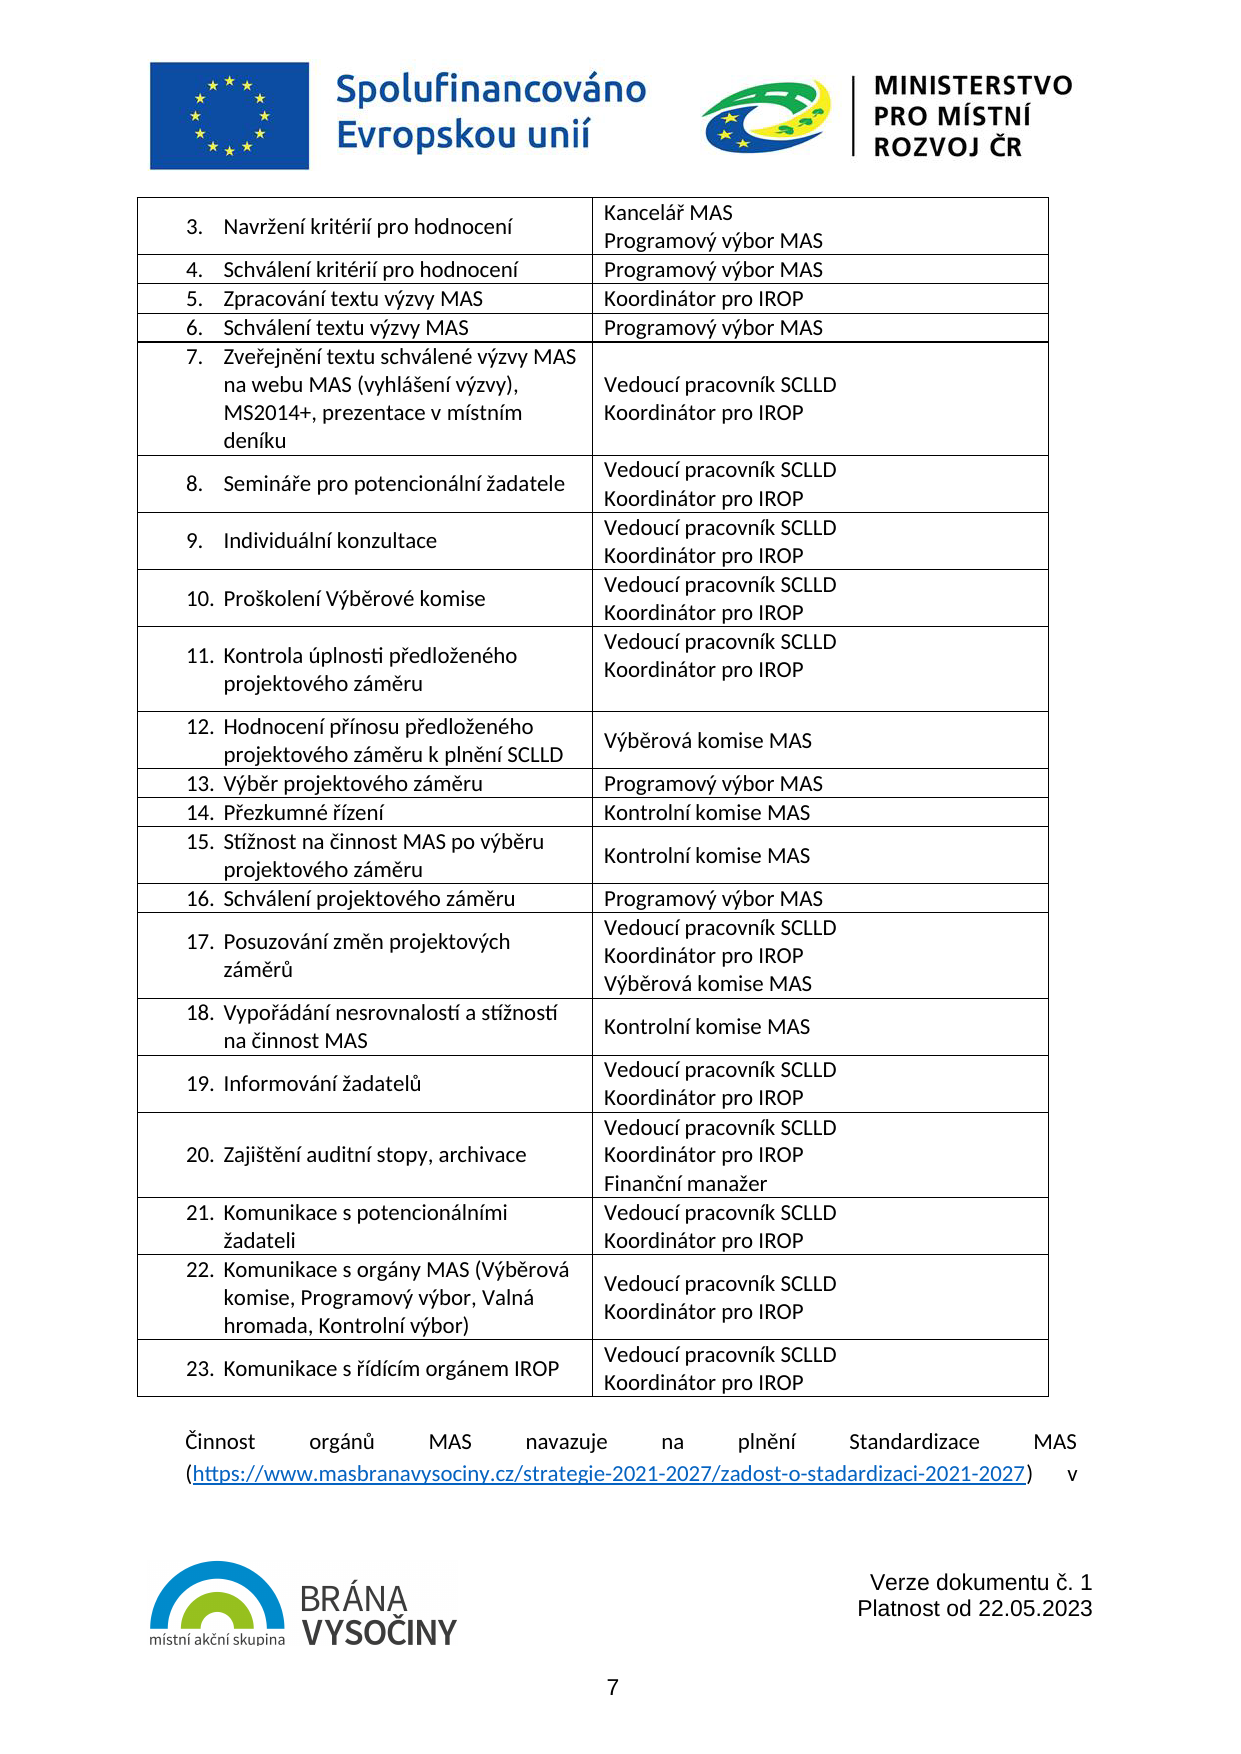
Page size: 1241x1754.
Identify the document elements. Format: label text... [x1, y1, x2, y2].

table_cell Vedoucí pracovník SCLLD Koordinátor pro IROP [593, 570, 1048, 626]
table_cell Posuzování změn projektových záměrů [138, 913, 592, 997]
table_cell Výběr projektového záměru [138, 769, 592, 797]
table_cell Vedoucí pracovník SCLLD Koordinátor pro IROP [593, 1198, 1048, 1254]
table_cell Schválení projektového záměru [138, 884, 592, 912]
table_cell Vedoucí pracovník SCLLD Koordinátor pro IROP [593, 513, 1048, 569]
table_cell Zajištění auditní stopy, archivace [138, 1113, 592, 1197]
table_cell Navržení kritérií pro hodnocení [138, 198, 592, 254]
picture [147, 1560, 457, 1646]
table_cell Programový výbor MAS [593, 314, 1048, 341]
table_cell Schválení textu výzvy MAS [138, 314, 592, 341]
table_cell Stížnost na činnost MAS po výběru projektového záměru [138, 827, 592, 883]
table_cell Vedoucí pracovník SCLLD Koordinátor pro IROP [593, 456, 1048, 512]
table_cell Výběrová komise MAS [593, 712, 1048, 768]
table_cell Programový výbor MAS [593, 255, 1048, 283]
table_cell Proškolení Výběrové komise [138, 570, 592, 626]
table_cell Zveřejnění textu schválené výzvy MAS na webu MAS (vyhlášení výzvy), MS2014+, prezentace v místním deníku [138, 343, 592, 454]
table_cell Komunikace s řídícím orgánem IROP [138, 1340, 592, 1396]
table_cell Kancelář MAS Programový výbor MAS [593, 198, 1048, 254]
table_cell Komunikace s orgány MAS (Výběrová komise, Programový výbor, Valná hromada, Kontrolní výbor) [138, 1255, 592, 1339]
table_cell Kontrola úplnosti předloženého projektového záměru [138, 627, 592, 711]
table_cell Kontrolní komise MAS [593, 798, 1048, 826]
table_cell Vedoucí pracovník SCLLD Koordinátor pro IROP Finanční manažer [593, 1113, 1048, 1197]
table_cell Kontrolní komise MAS [593, 999, 1048, 1054]
table_cell Programový výbor MAS [593, 884, 1048, 912]
table_cell Hodnocení přínosu předloženého projektového záměru k plnění SCLLD [138, 712, 592, 768]
table_cell Koordinátor pro IROP [593, 284, 1048, 312]
table_cell Individuální konzultace [138, 513, 592, 569]
table_cell Kontrolní komise MAS [593, 827, 1048, 883]
table_cell Schválení kritérií pro hodnocení [138, 255, 592, 283]
table_cell Vedoucí pracovník SCLLD Koordinátor pro IROP [593, 1340, 1048, 1396]
table_cell Vedoucí pracovník SCLLD Koordinátor pro IROP [593, 343, 1048, 454]
table_cell Vedoucí pracovník SCLLD Koordinátor pro IROP [593, 1255, 1048, 1339]
table_cell Vypořádání nesrovnalostí a stížností na činnost MAS [138, 999, 592, 1054]
table_cell Informování žadatelů [138, 1056, 592, 1112]
table_cell Vedoucí pracovník SCLLD Koordinátor pro IROP [593, 1056, 1048, 1112]
table_cell Semináře pro potencionální žadatele [138, 456, 592, 512]
table_cell Vedoucí pracovník SCLLD Koordinátor pro IROP Výběrová komise MAS [593, 913, 1048, 997]
table_cell Zpracování textu výzvy MAS [138, 284, 592, 312]
table_cell Vedoucí pracovník SCLLD Koordinátor pro IROP [593, 627, 1048, 711]
table_cell Přezkumné řízení [138, 798, 592, 826]
table_cell Komunikace s potencionálními žadateli [138, 1198, 592, 1254]
table_cell Programový výbor MAS [593, 769, 1048, 797]
